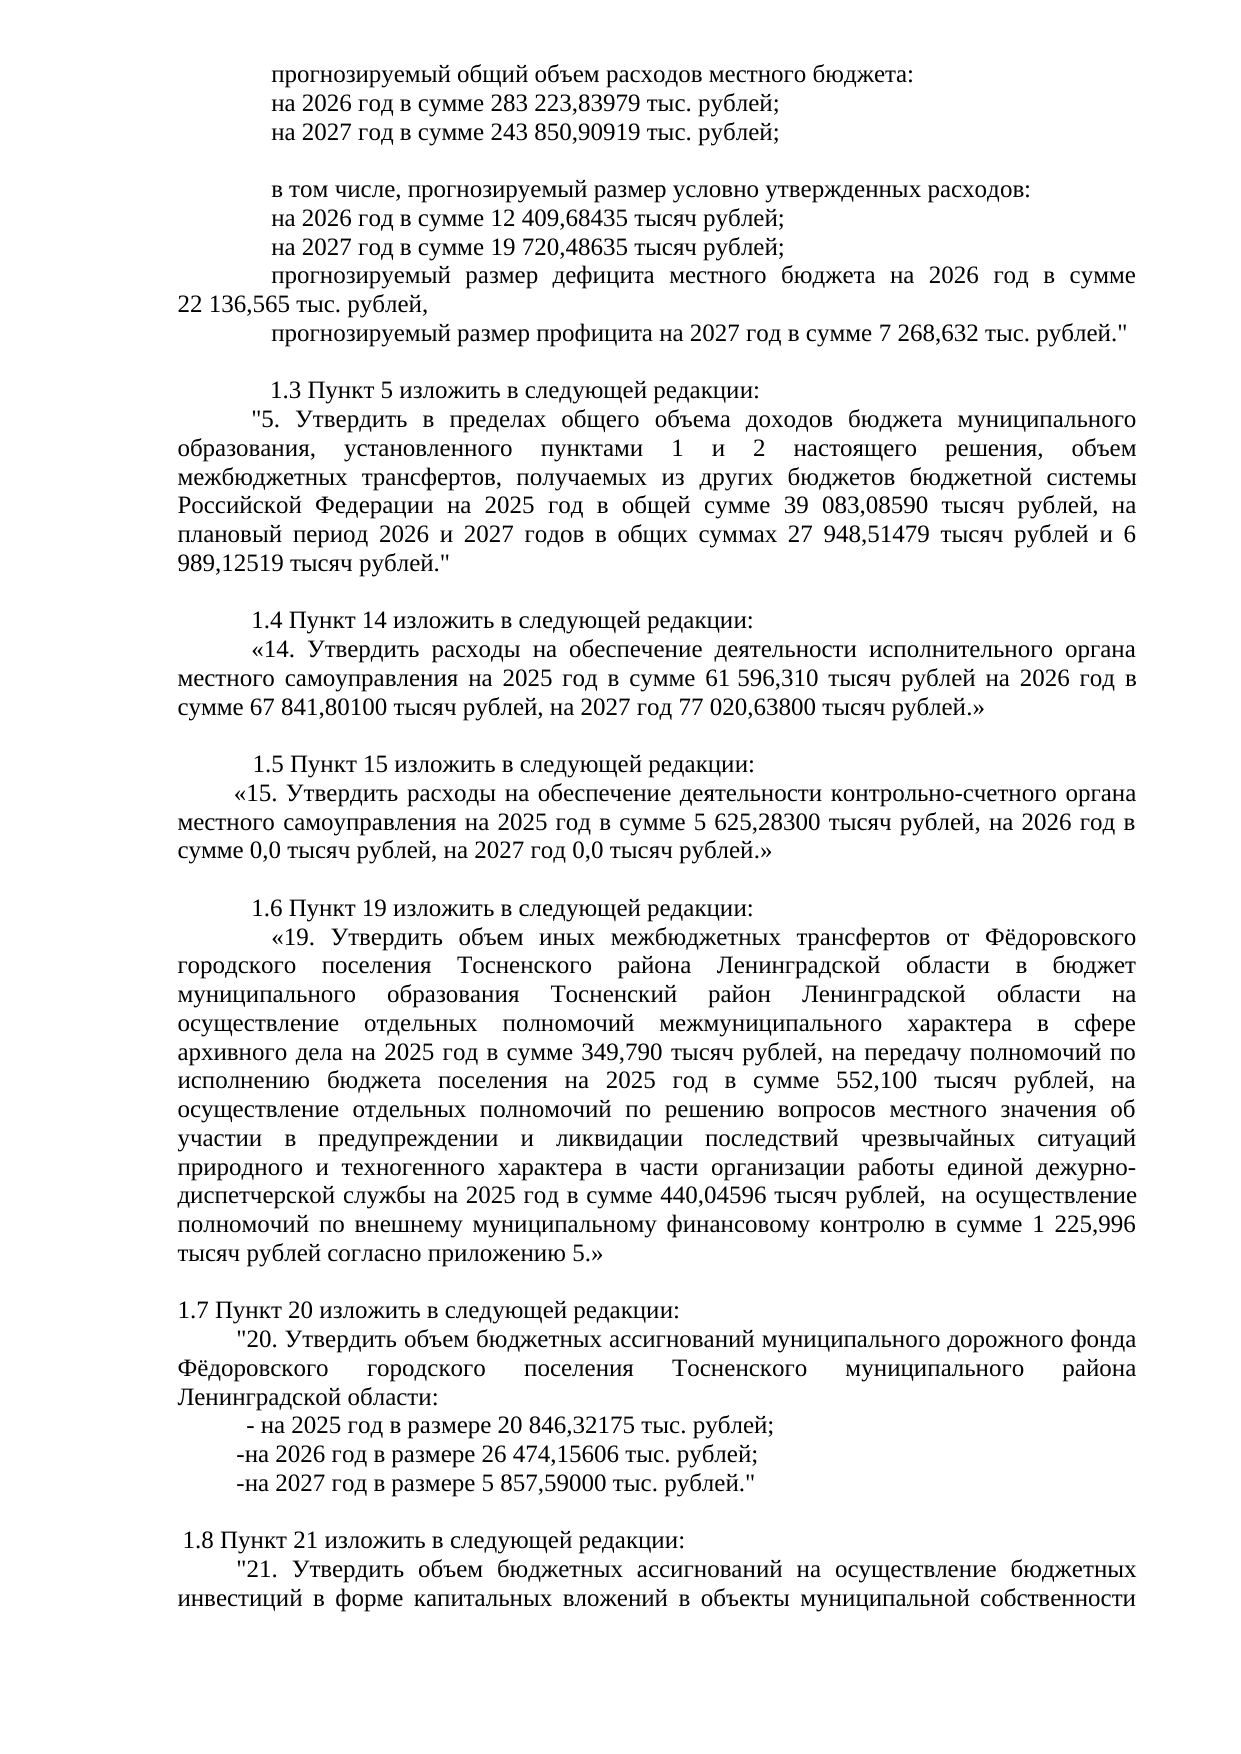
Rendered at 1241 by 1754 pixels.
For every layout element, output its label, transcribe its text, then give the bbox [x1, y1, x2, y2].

text "5. Утвердить в пределах общего объема доходов бюджета муниципального образования, установленного пунктами 1 и 2 настоящего решения, объем межбюджетных трансфертов, получаемых из других бюджетов бюджетной системы Российской Федерации на 2025 год в общей сумме 39 083,08590 тысяч рублей, на плановый период 2026 и 2027 годов в общих суммах 27 948,51479 тысяч рублей и 6 989,12519 тысяч рублей." [177, 404, 1137, 577]
text прогнозируемый размер дефицита местного бюджета на 2026 год в сумме 22 136,565 тыс. рублей, [177, 260, 1137, 318]
text «19. Утвердить объем иных межбюджетных трансфертов от Фёдоровского городского поселения Тосненского района Ленинградской области в бюджет муниципального образования Тосненский район Ленинградской области на осуществление отдельных полномочий межмуниципального характера в сфере архивного дела на 2025 год в сумме 349,790 тысяч рублей, на передачу полномочий по исполнению бюджета поселения на 2025 год в сумме 552,100 тысяч рублей, на осуществление отдельных полномочий по решению вопросов местного значения об участии в предупреждении и ликвидации последствий чрезвычайных ситуаций природного и техногенного характера в части организации работы единой дежурно- диспетчерской службы на 2025 год в сумме 440,04596 тысяч рублей, на осуществление полномочий по внешнему муниципальному финансовому контролю в сумме 1 225,996 тысяч рублей согласно приложению 5.» [177, 922, 1137, 1267]
text - на 2025 год в размере 20 846,32175 тыс. рублей; [177, 1410, 1137, 1439]
text 1.7 Пункт 20 изложить в следующей редакции: [177, 1295, 1137, 1324]
text на 2027 год в сумме 19 720,48635 тысяч рублей; [177, 232, 1137, 260]
text -на 2027 год в размере 5 857,59000 тыс. рублей." [177, 1468, 1137, 1497]
text «15. Утвердить расходы на обеспечение деятельности контрольно-счетного органа местного самоуправления на 2025 год в сумме 5 625,28300 тысяч рублей, на 2026 год в сумме 0,0 тысяч рублей, на 2027 год 0,0 тысяч рублей.» [177, 778, 1137, 864]
text 1.6 Пункт 19 изложить в следующей редакции: [177, 893, 1137, 922]
text 1.5 Пункт 15 изложить в следующей редакции: [177, 749, 1137, 778]
text "20. Утвердить объем бюджетных ассигнований муниципального дорожного фонда Фёдоровского городского поселения Тосненского муниципального района Ленинградской области: [177, 1324, 1137, 1410]
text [177, 1554, 1137, 1612]
text прогнозируемый общий объем расходов местного бюджета: [177, 59, 1137, 88]
text 1.4 Пункт 14 изложить в следующей редакции: [177, 605, 1137, 634]
text на 2026 год в сумме 283 223,83979 тыс. рублей; [177, 88, 1137, 117]
text на 2027 год в сумме 243 850,90919 тыс. рублей; [177, 117, 1137, 145]
text 1.8 Пункт 21 изложить в следующей редакции: [177, 1525, 1137, 1554]
text -на 2026 год в размере 26 474,15606 тыс. рублей; [177, 1439, 1137, 1468]
text «14. Утвердить расходы на обеспечение деятельности исполнительного органа местного самоуправления на 2025 год в сумме 61 596,310 тысяч рублей на 2026 год в сумме 67 841,80100 тысяч рублей, на 2027 год 77 020,63800 тысяч рублей.» [177, 634, 1137, 720]
text прогнозируемый размер профицита на 2027 год в сумме 7 268,632 тыс. рублей." [177, 318, 1137, 347]
text на 2026 год в сумме 12 409,68435 тысяч рублей; [177, 203, 1137, 232]
text в том числе, прогнозируемый размер условно утвержденных расходов: [177, 174, 1137, 203]
text 1.3 Пункт 5 изложить в следующей редакции: [177, 375, 1137, 404]
